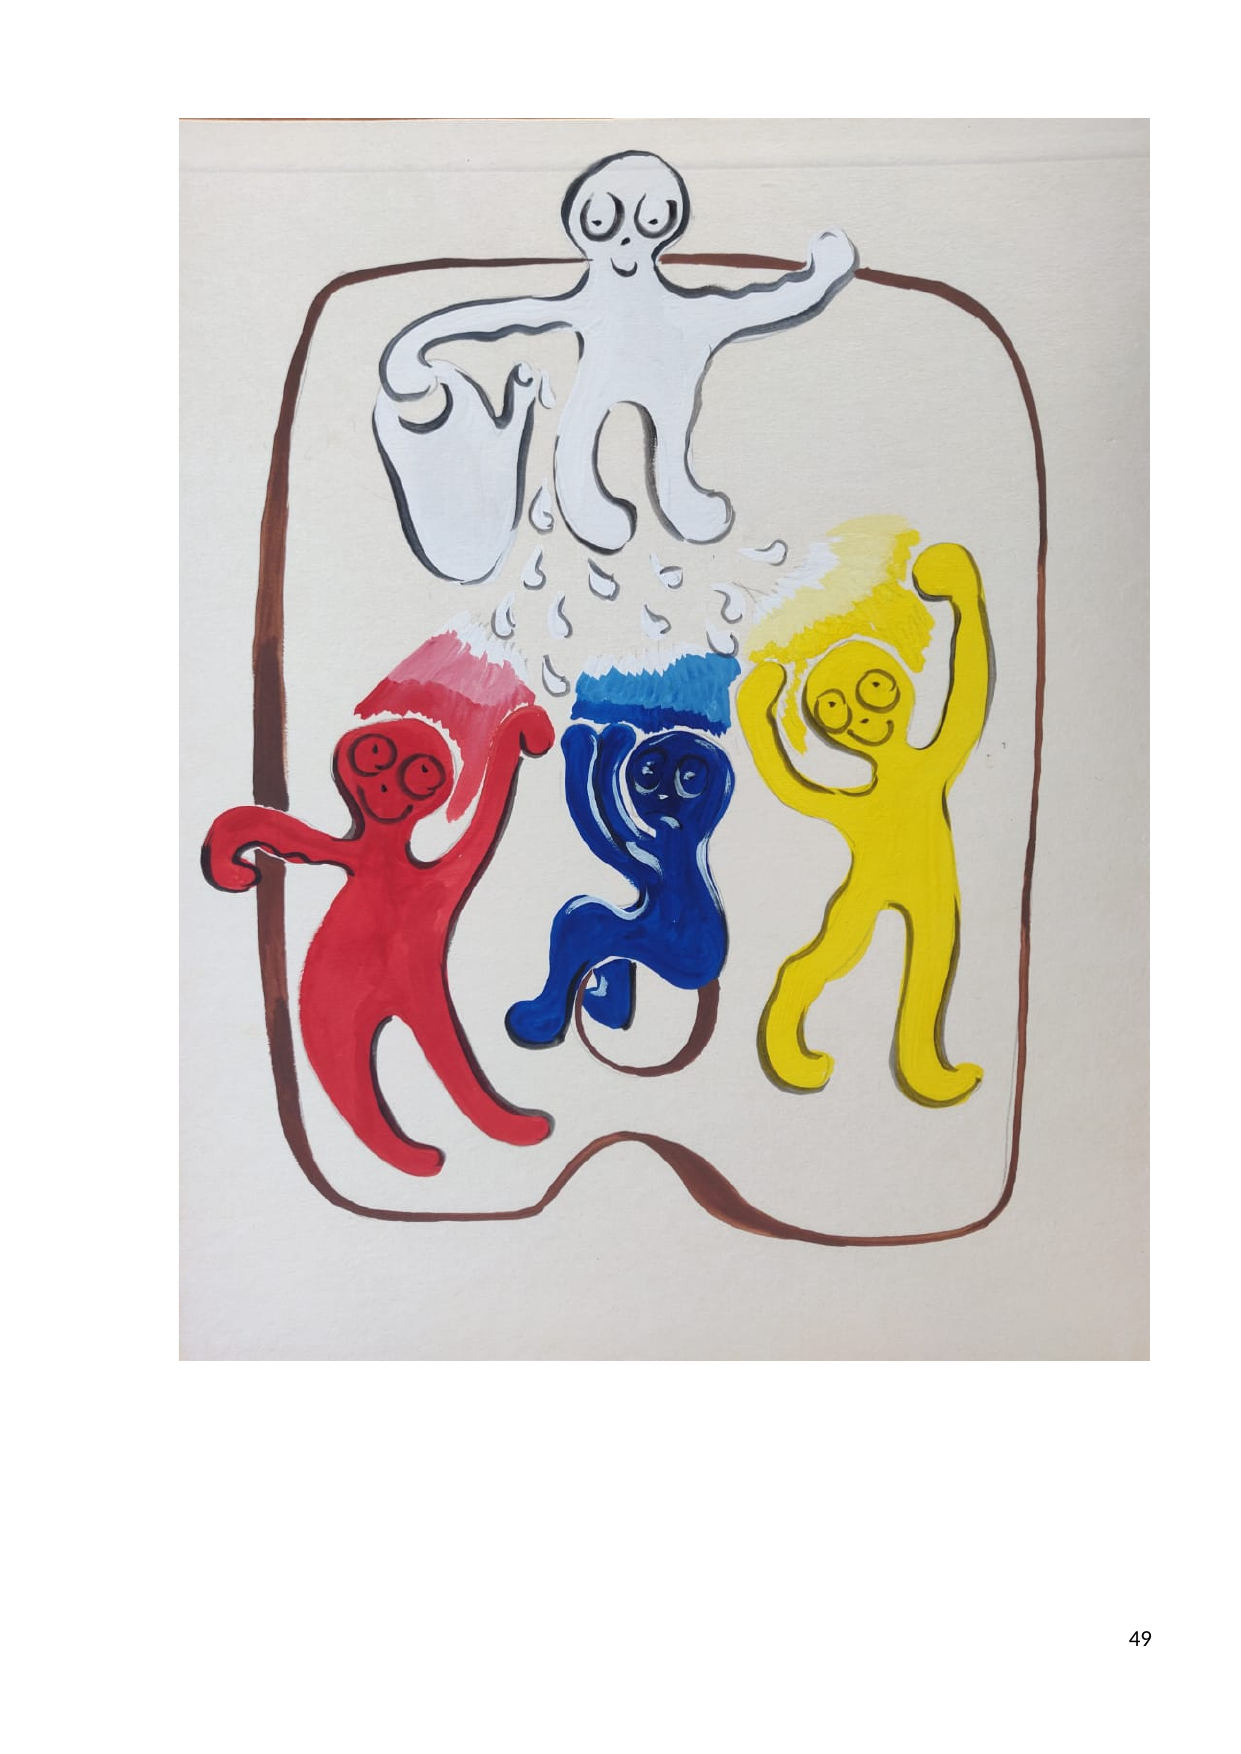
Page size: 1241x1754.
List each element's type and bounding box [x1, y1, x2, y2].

picture [178, 118, 1150, 1361]
